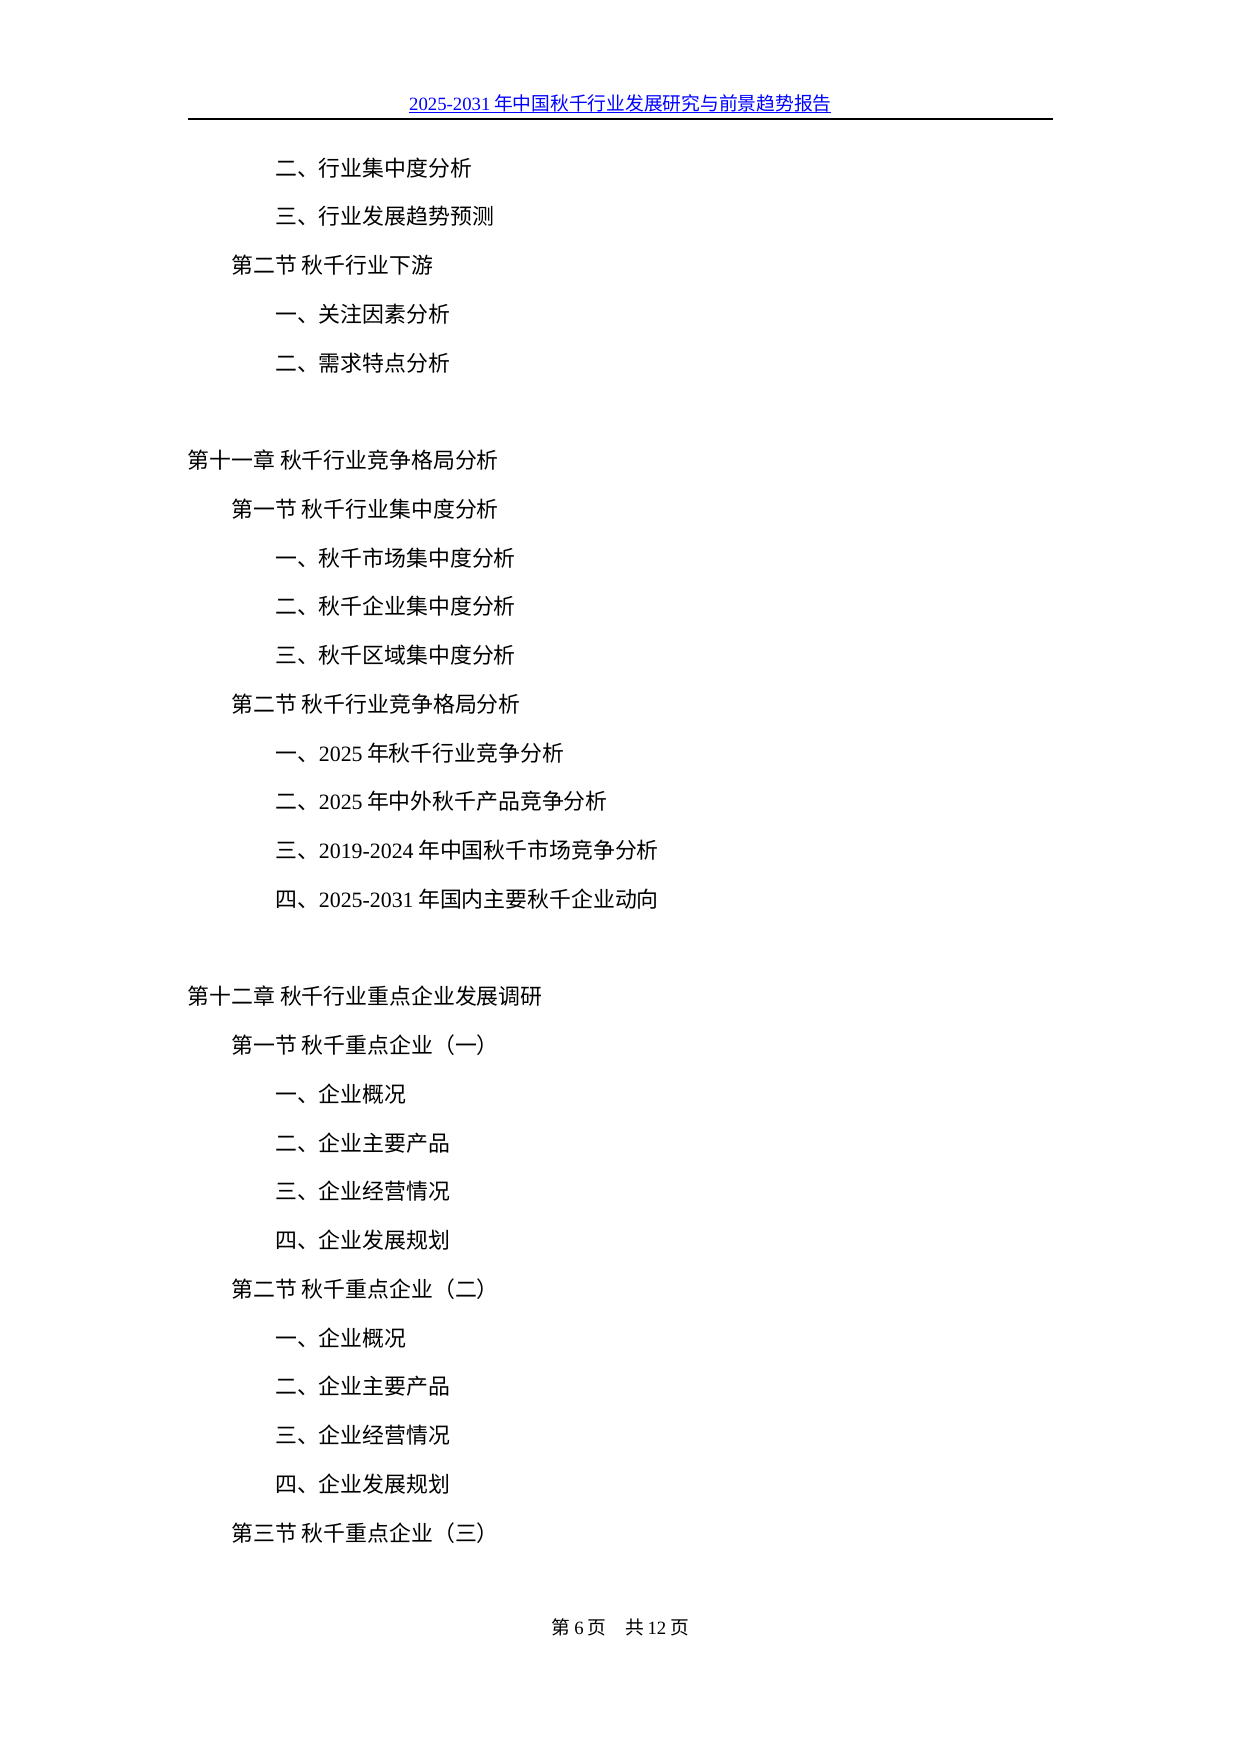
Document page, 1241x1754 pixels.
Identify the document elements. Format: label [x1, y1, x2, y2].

text [187, 150, 1053, 1548]
